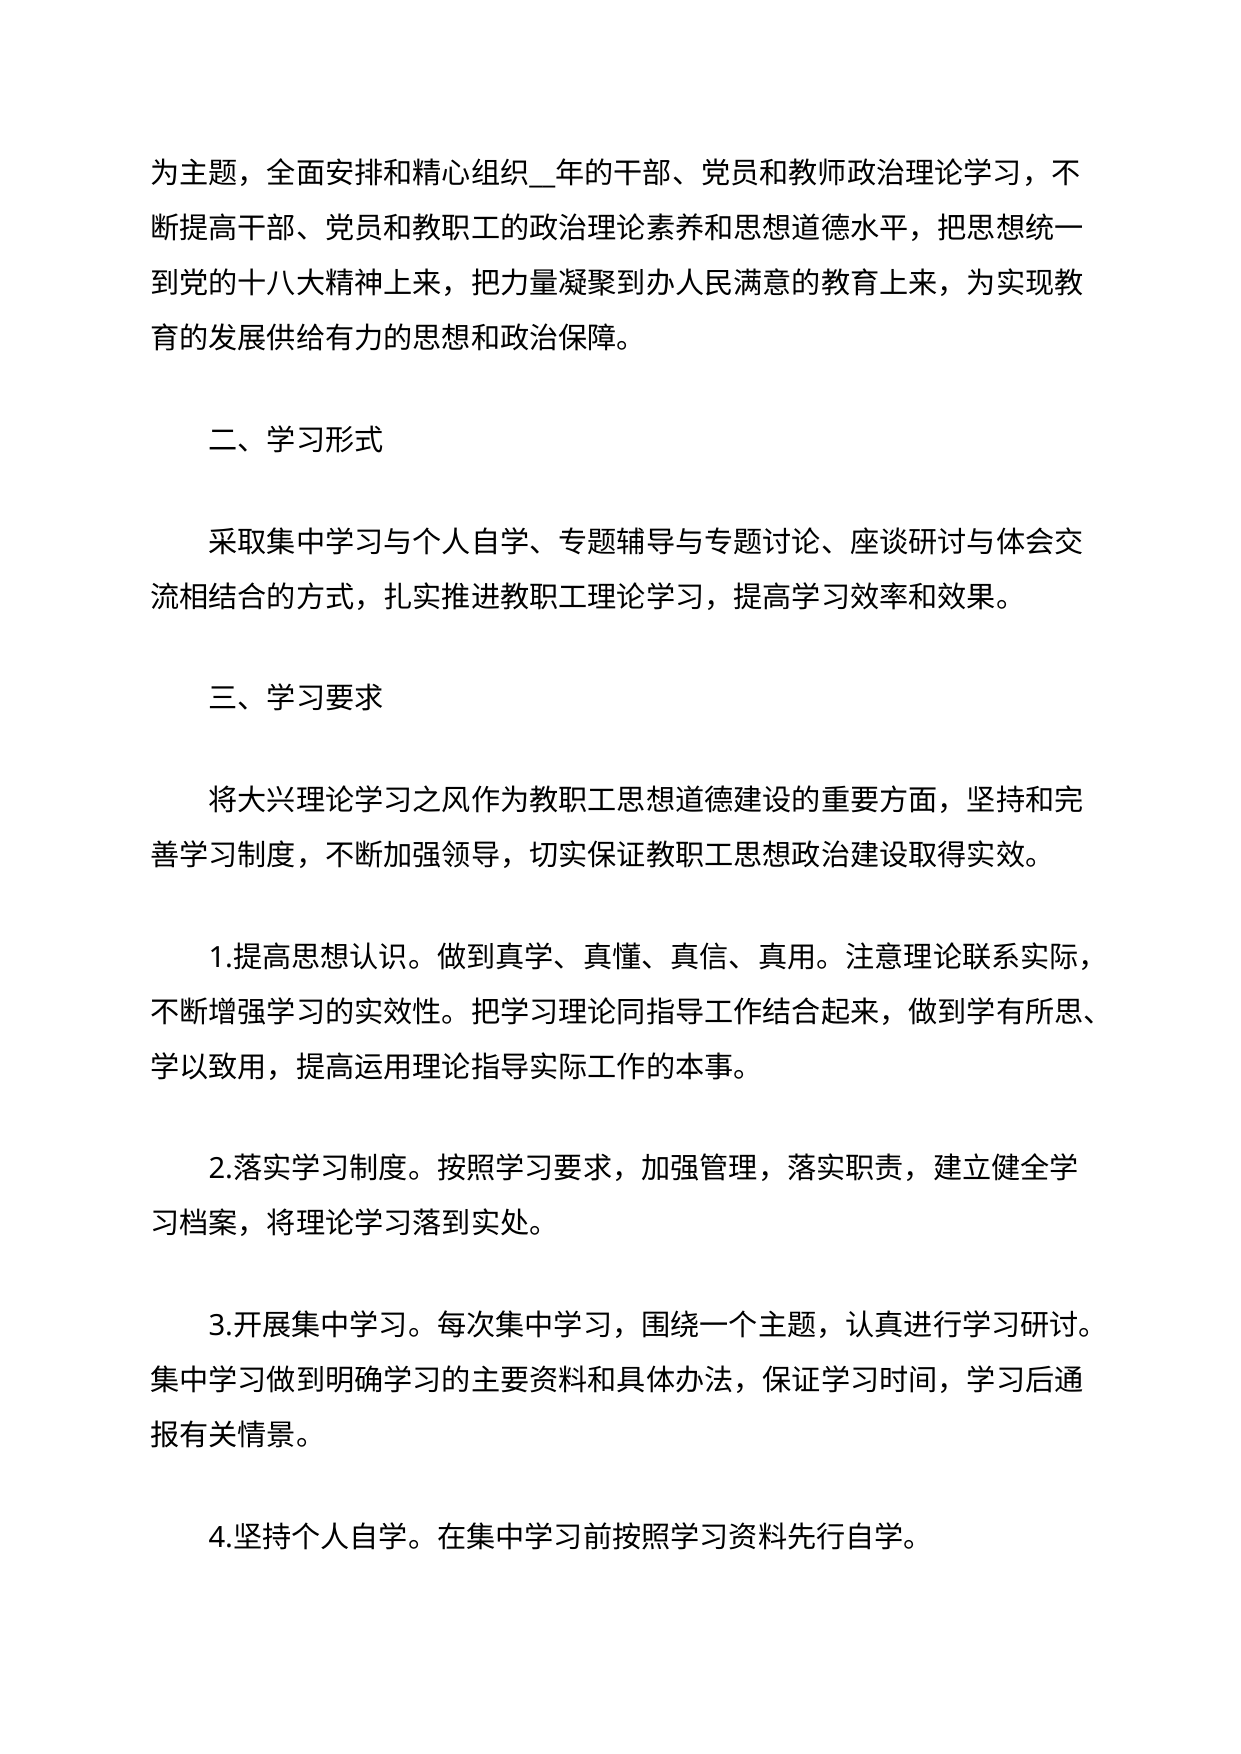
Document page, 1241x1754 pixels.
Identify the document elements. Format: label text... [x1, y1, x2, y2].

text 三、学习要求 [150, 675, 1090, 717]
text 4.坚持个人自学。在集中学习前按照学习资料先行自学。 [150, 1513, 1090, 1556]
text 2.落实学习制度。按照学习要求，加强管理，落实职责，建立健全学习档案，将理论学习落到实处。 [150, 1145, 1090, 1242]
text 二、学习形式 [150, 417, 1090, 459]
text 将大兴理论学习之风作为教职工思想道德建设的重要方面，坚持和完善学习制度，不断加强领导，切实保证教职工思想政治建设取得实效。 [150, 777, 1090, 874]
text 3.开展集中学习。每次集中学习，围绕一个主题，认真进行学习研讨。集中学习做到明确学习的主要资料和具体办法，保证学习时间，学习后通报有关情景。 [150, 1302, 1090, 1454]
text 1.提高思想认识。做到真学、真懂、真信、真用。注意理论联系实际，不断增强学习的实效性。把学习理论同指导工作结合起来，做到学有所思、学以致用，提高运用理论指导实际工作的本事。 [150, 933, 1090, 1086]
text 采取集中学习与个人自学、专题辅导与专题讨论、座谈研讨与体会交流相结合的方式，扎实推进教职工理论学习，提高学习效率和效果。 [150, 518, 1090, 616]
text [150, 150, 1090, 357]
